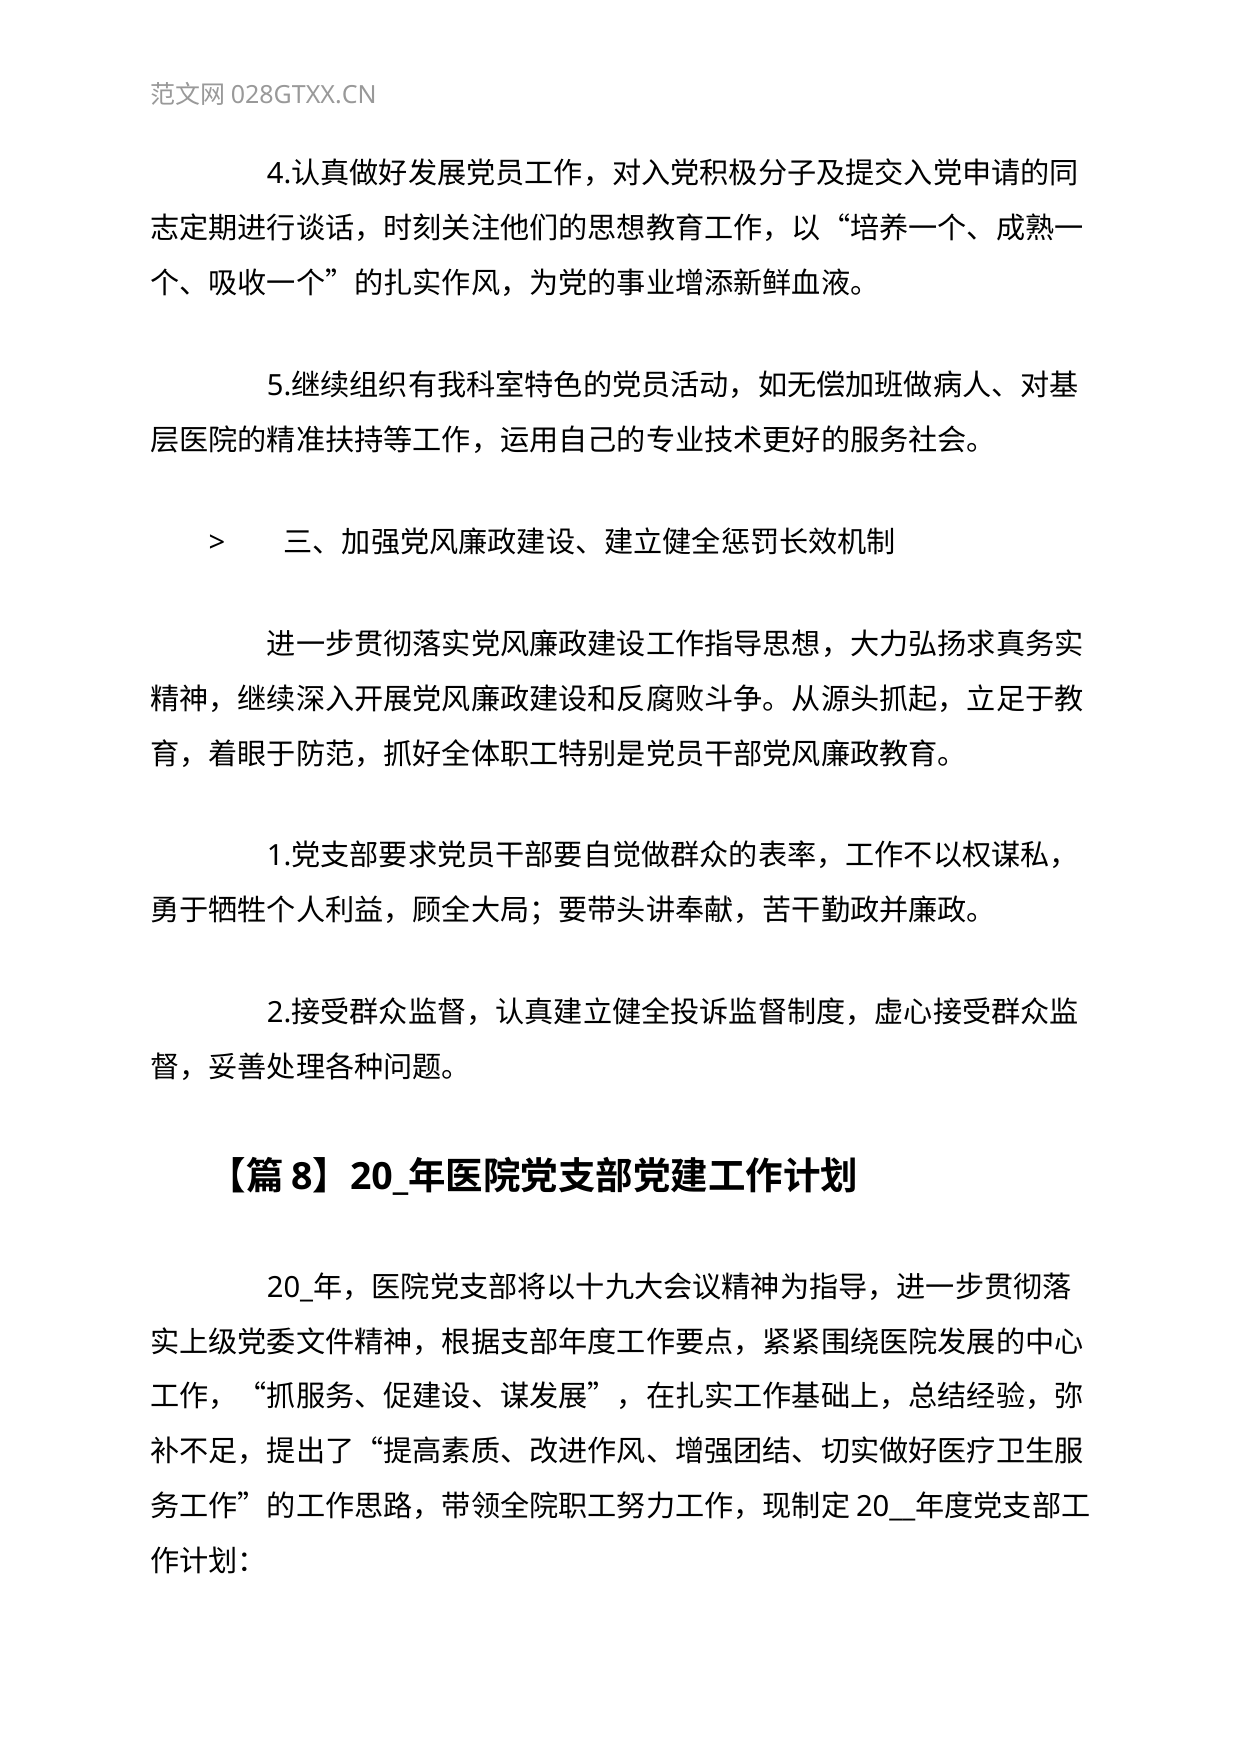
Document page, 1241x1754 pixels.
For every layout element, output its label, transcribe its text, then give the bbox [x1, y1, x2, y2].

text 1.党支部要求党员干部要自觉做群众的表率，工作不以权谋私，勇于牺牲个人利益，顾全大局；要带头讲奉献，苦干勤政并廉政。 [150, 832, 1090, 929]
text 20_年，医院党支部将以十九大会议精神为指导，进一步贯彻落实上级党委文件精神，根据支部年度工作要点，紧紧围绕医院发展的中心工作，“抓服务、促建设、谋发展”，在扎实工作基础上，总结经验，弥补不足，提出了“提高素质、改进作风、增强团结、切实做好医疗卫生服务工作”的工作思路，带领全院职工努力工作，现制定20__年度党支部工作计划： [150, 1263, 1090, 1580]
text > 三、加强党风廉政建设、建立健全惩罚长效机制 [150, 518, 1090, 561]
text 4.认真做好发展党员工作，对入党积极分子及提交入党申请的同志定期进行谈话，时刻关注他们的思想教育工作，以“培养一个、成熟一个、吸收一个”的扎实作风，为党的事业增添新鲜血液。 [150, 150, 1090, 302]
text 【篇8】20_年医院党支部党建工作计划 [150, 1146, 1090, 1200]
text 2.接受群众监督，认真建立健全投诉监督制度，虚心接受群众监督，妥善处理各种问题。 [150, 989, 1090, 1086]
text 5.继续组织有我科室特色的党员活动，如无偿加班做病人、对基层医院的精准扶持等工作，运用自己的专业技术更好的服务社会。 [150, 362, 1090, 459]
text 进一步贯彻落实党风廉政建设工作指导思想，大力弘扬求真务实精神，继续深入开展党风廉政建设和反腐败斗争。从源头抓起，立足于教育，着眼于防范，抓好全体职工特别是党员干部党风廉政教育。 [150, 620, 1090, 772]
